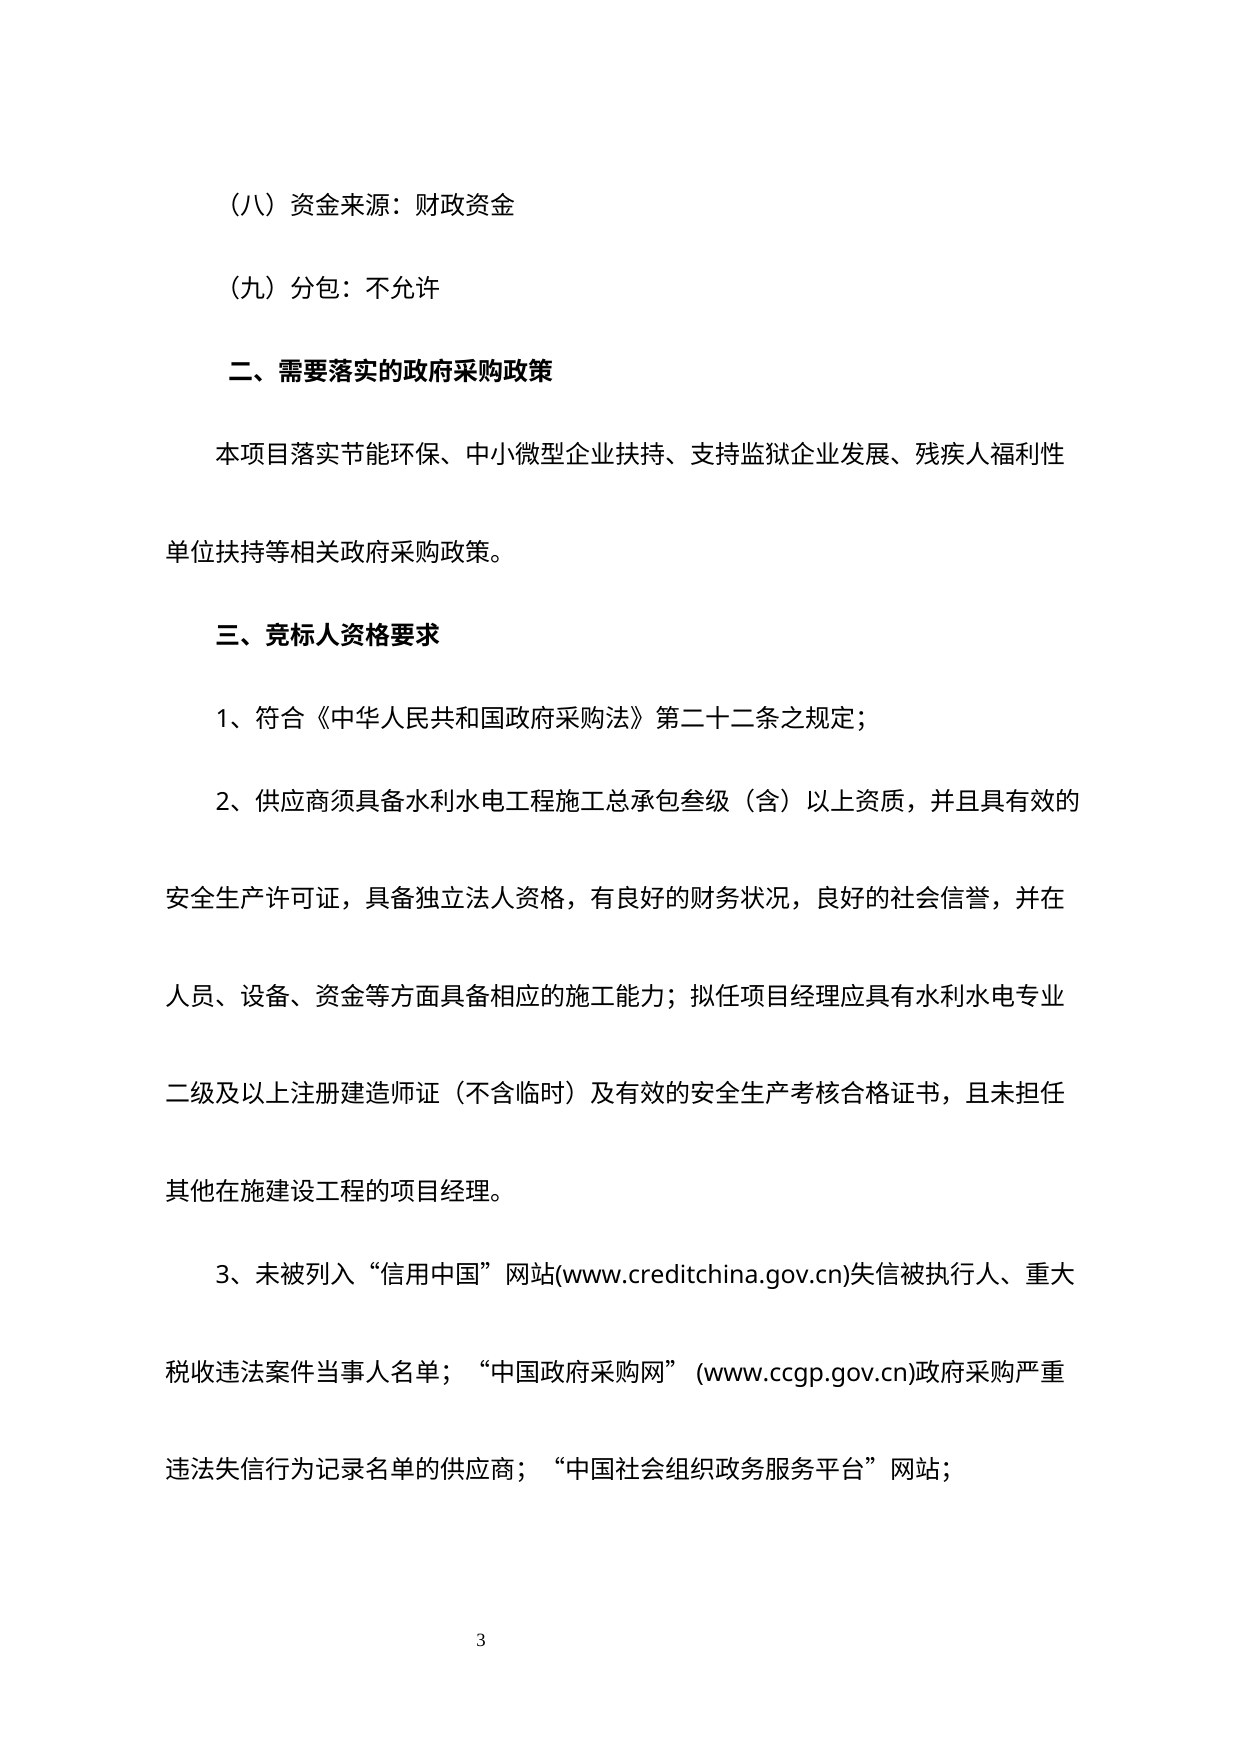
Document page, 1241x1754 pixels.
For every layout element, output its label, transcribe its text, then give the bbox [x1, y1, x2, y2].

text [165, 1240, 1087, 1500]
text 1、符合《中华人民共和国政府采购法》第二十二条之规定； [165, 684, 1087, 749]
text （九）分包：不允许 [165, 254, 1087, 319]
text 三、竞标人资格要求 [165, 601, 1087, 666]
text （八）资金来源：财政资金 [165, 171, 1087, 236]
text 2、供应商须具备水利水电工程施工总承包叁级（含）以上资质，并且具有效的安全生产许可证，具备独立法人资格，有良好的财务状况，良好的社会信誉，并在人员、设备、资金等方面具备相应的施工能力；拟任项目经理应具有水利水电专业二级及以上注册建造师证（不含临时）及有效的安全生产考核合格证书，且未担任其他在施建设工程的项目经理。 [165, 767, 1087, 1222]
text 本项目落实节能环保、中小微型企业扶持、支持监狱企业发展、残疾人福利性单位扶持等相关政府采购政策。 [165, 420, 1087, 583]
text 二、需要落实的政府采购政策 [165, 337, 1087, 402]
